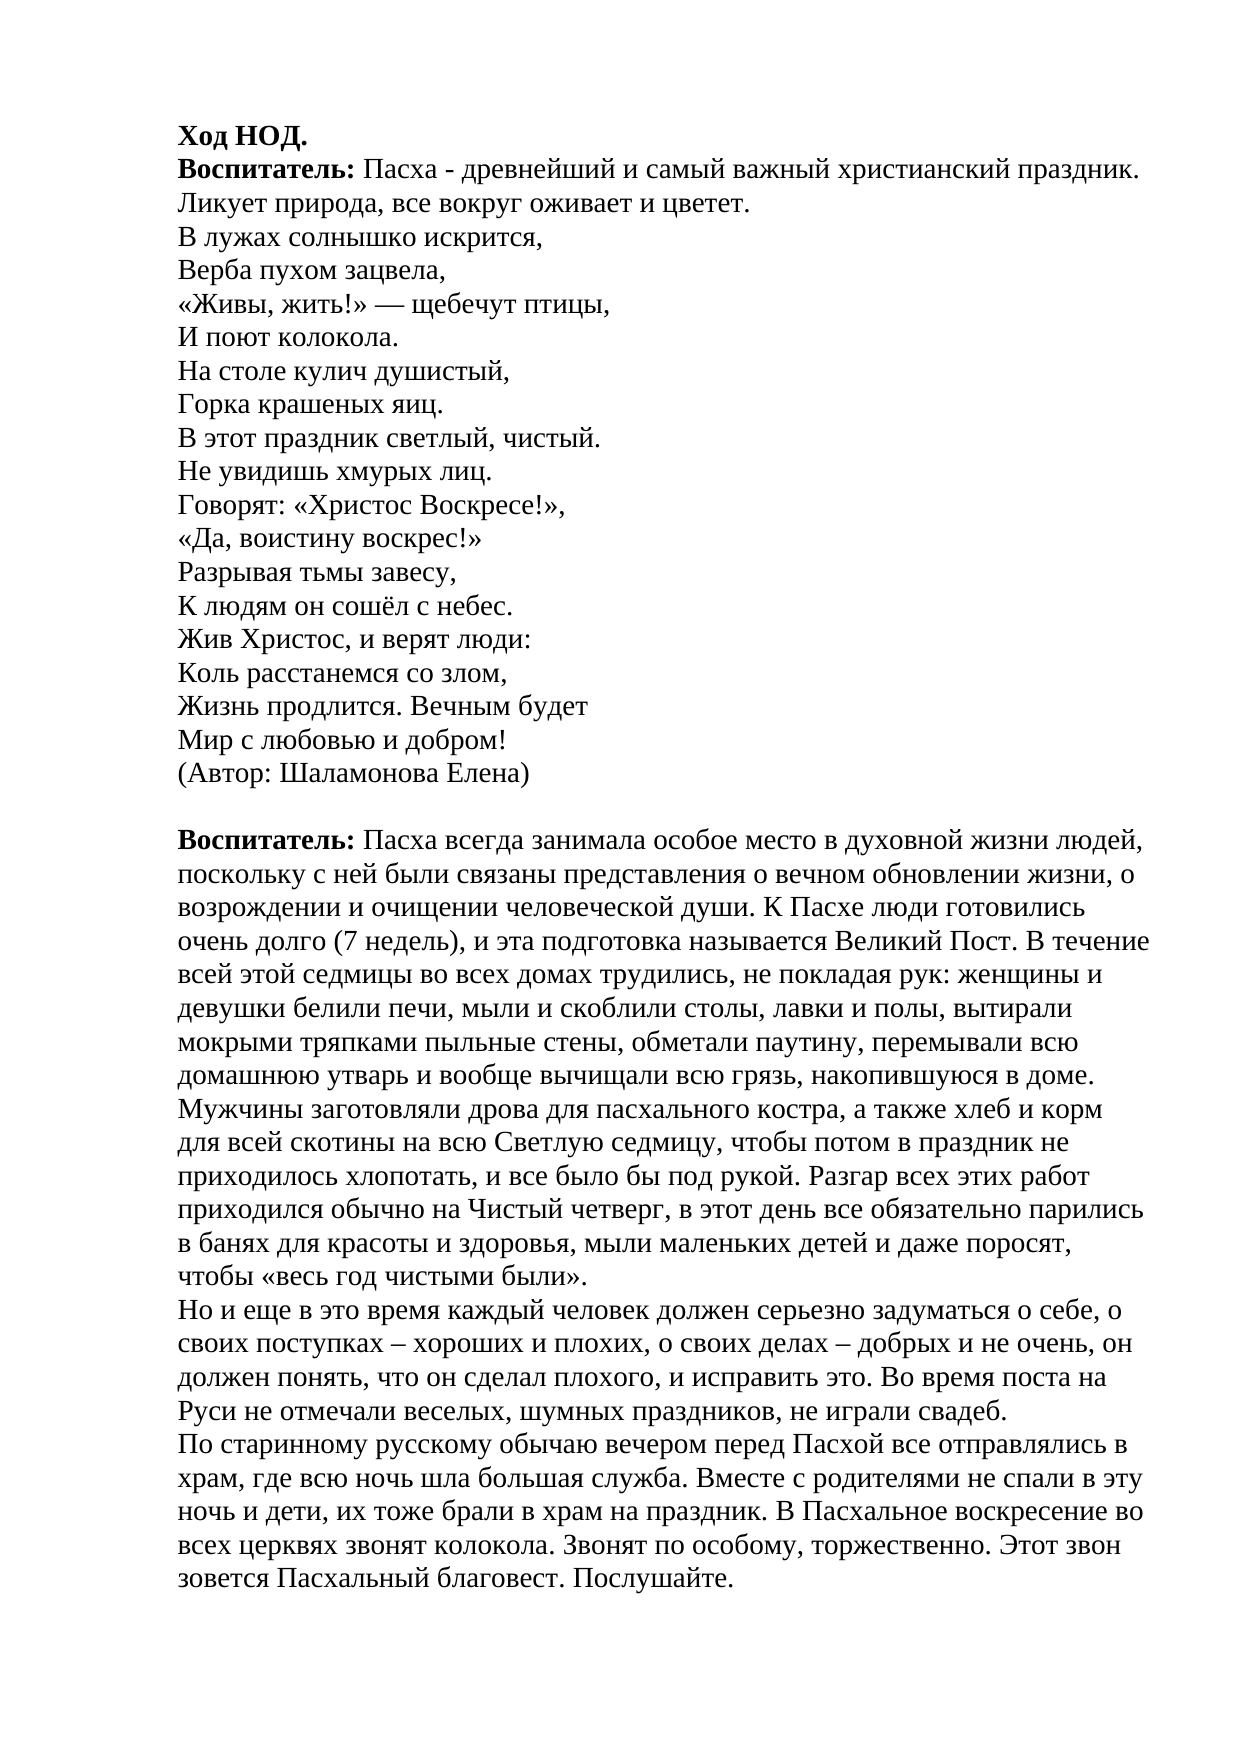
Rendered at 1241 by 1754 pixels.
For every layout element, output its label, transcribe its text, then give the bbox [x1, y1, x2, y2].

text Ход НОД. Воспитатель: Пасха - древнейший и самый важный христианский праздник. Ликует природа, все вокруг оживает и цветет. В лужах солнышко искрится, Верба пухом зацвела, «Живы, жить!» — щебечут птицы, И поют колокола. На столе кулич душистый, Горка крашеных яиц. В этот праздник светлый, чистый. Не увидишь хмурых лиц. Говорят: «Христос Воскресе!», «Да, воистину воскрес!» Разрывая тьмы завесу, К людям он сошёл с небес. Жив Христос, и верят люди: Коль расстанемся со злом, Жизнь продлится. Вечным будет Мир с любовью и добром! (Автор: Шаламонова Елена) Воспитатель: Пасха всегда занимала особое место в духовной жизни людей, поскольку с ней были связаны представления о вечном обновлении жизни, о возрождении и очищении человеческой души. К Пасхе люди готовились очень долго (7 недель), и эта подготовка называется Великий Пост. В течение всей этой седмицы во всех домах трудились, не покладая рук: женщины и девушки белили печи, мыли и скоблили столы, лавки и полы, вытирали мокрыми тряпками пыльные стены, обметали паутину, перемывали всю домашнюю утварь и вообще вычищали всю грязь, накопившуюся в доме. Мужчины заготовляли дрова для пасхального костра, а также хлеб и корм для всей скотины на всю Светлую седмицу, чтобы потом в праздник не приходилось хлопотать, и все было бы под рукой. Разгар всех этих работ приходился обычно на Чистый четверг, в этот день все обязательно парились в банях для красоты и здоровья, мыли маленьких детей и даже поросят, чтобы «весь год чистыми были». Но и еще в это время каждый человек должен серьезно задуматься о себе, о своих поступках – хороших и плохих, о своих делах – добрых и не очень, он должен понять, что он сделал плохого, и исправить это. Во время поста на Руси не отмечали веселых, шумных праздников, не играли свадеб. По старинному русскому обычаю вечером перед Пасхой все отправлялись в храм, где всю ночь шла большая служба. Вместе с родителями не спали в эту ночь и дети, их тоже брали в храм на праздник. В Пасхальное воскресение во всех церквях звонят колокола. Звонят по особому, торжественно. Этот звон зовется Пасхальный благовест. Послушайте. [177, 118, 1152, 1594]
